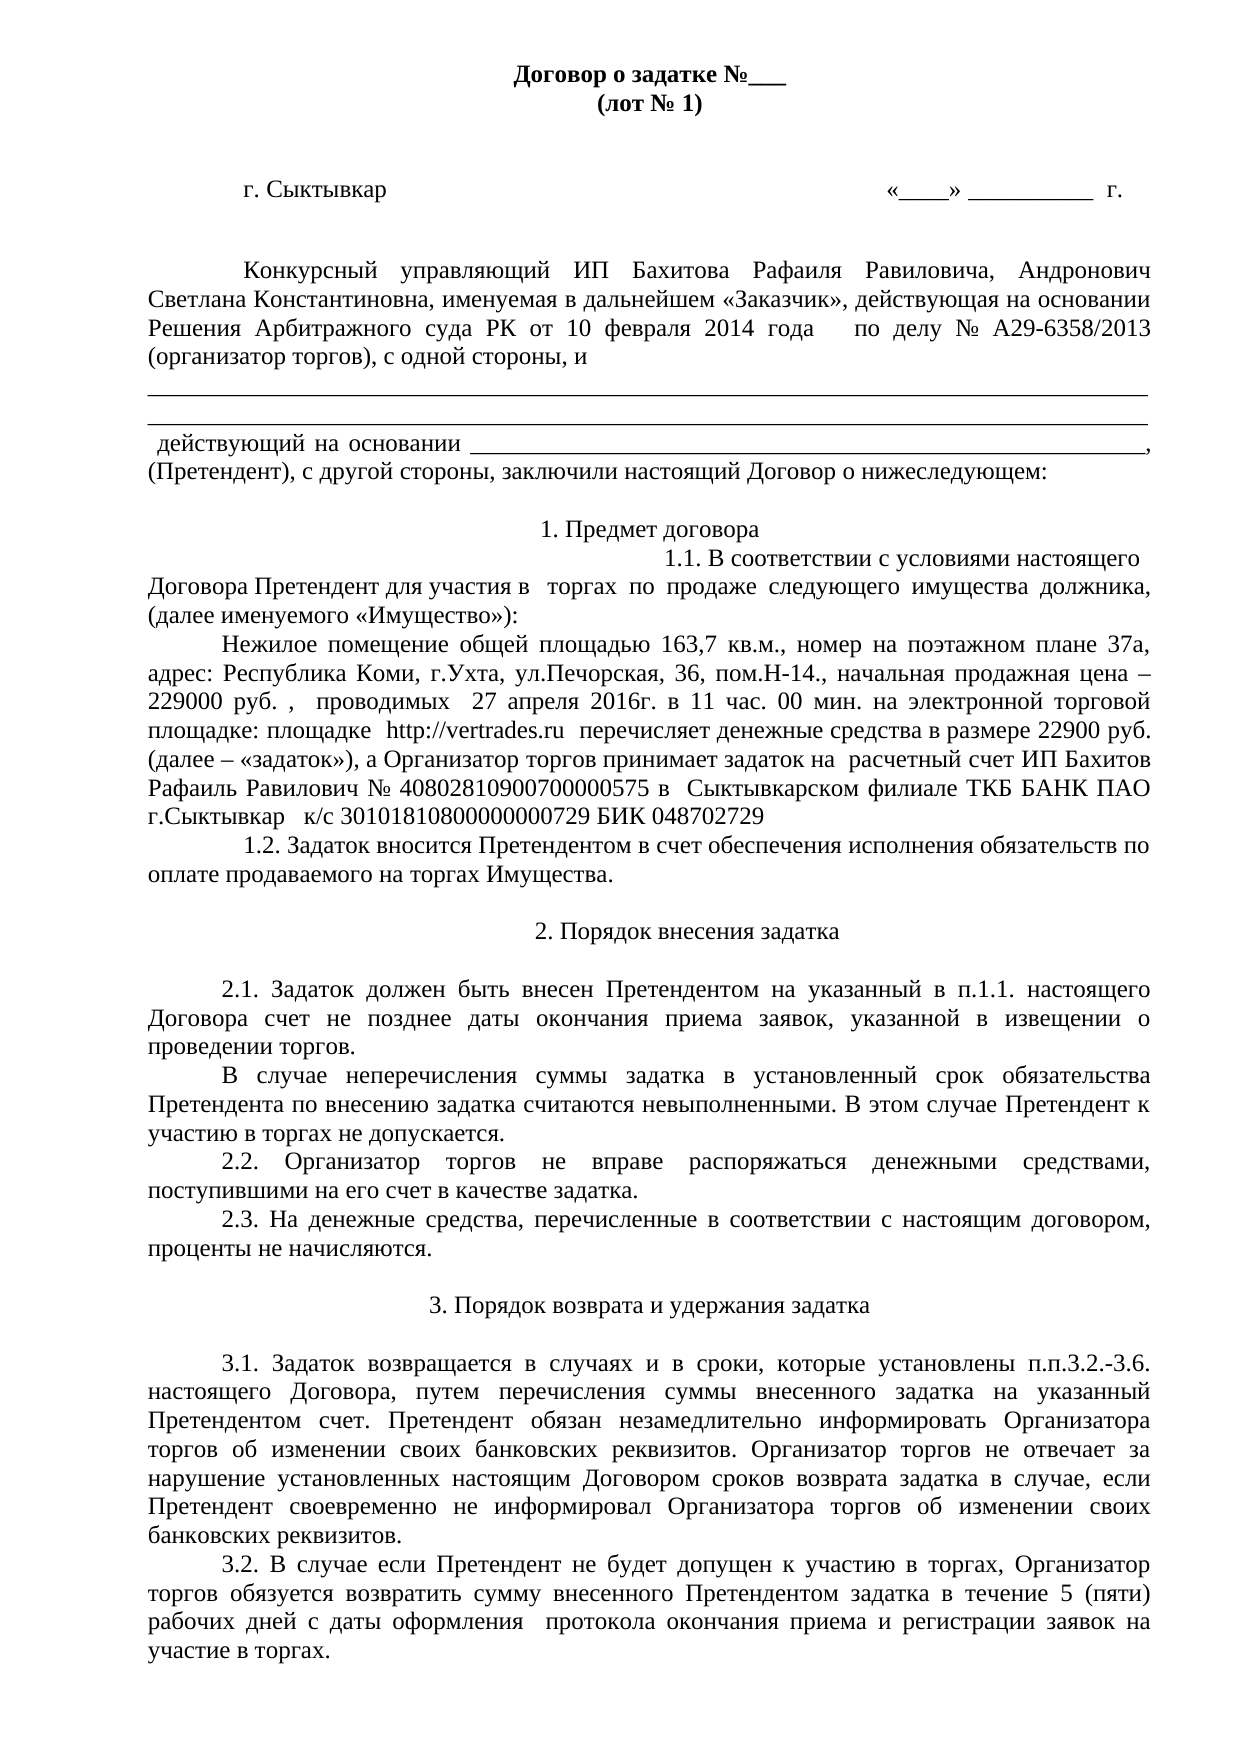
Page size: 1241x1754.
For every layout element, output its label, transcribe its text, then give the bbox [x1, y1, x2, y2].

text 1.2. Задаток вносится Претендентом в счет обеспечения исполнения обязательств по оплате продаваемого на торгах Имущества. [148, 830, 1152, 888]
text 3.1. Задаток возвращается в случаях и в сроки, которые установлены п.п.3.2.-3.6. настоящего Договора, путем перечисления суммы внесенного задатка на указанный Претендентом счет. Претендент обязан незамедлительно информировать Организатора торгов об изменении своих банковских реквизитов. Организатор торгов не отвечает за нарушение установленных настоящим Договором сроков возврата задатка в случае, если Претендент своевременно не информировал Организатора торгов об изменении своих банковских реквизитов. [148, 1348, 1152, 1549]
text 2.1. Задаток должен быть внесен Претендентом на указанный в п.1.1. настоящего Договора счет не позднее даты окончания приема заявок, указанной в извещении о проведении торгов. [148, 974, 1152, 1060]
text 3.2. В случае если Претендент не будет допущен к участию в торгах, Организатор торгов обязуется возвратить сумму внесенного Претендентом задатка в течение 5 (пяти) рабочих дней с даты оформления протокола окончания приема и регистрации заявок на участие в торгах. [148, 1549, 1152, 1664]
text (лот № 1) [148, 88, 1152, 117]
text г. Сыктывкар «____» __________ г. [148, 145, 1152, 226]
text 2.2. Организатор торгов не вправе распоряжаться денежными средствами, поступившими на его счет в качестве задатка. [148, 1146, 1152, 1204]
text В случае неперечисления суммы задатка в установленный срок обязательства Претендента по внесению задатка считаются невыполненными. В этом случае Претендент к участию в торгах не допускается. [148, 1060, 1152, 1146]
text 2. Порядок внесения задатка [223, 916, 1152, 945]
text Нежилое помещение общей площадью 163,7 кв.м., номер на поэтажном плане 37а, адрес: Республика Коми, г.Ухта, ул.Печорская, 36, пом.Н-14., начальная продажная цена – 229000 руб. , проводимых 27 апреля 2016г. в 11 час. 00 мин. на электронной торговой площадке: площадке http://vertrades.ru перечисляет денежные средства в размере 22900 руб. (далее – «задаток»), а Организатор торгов принимает задаток на расчетный счет ИП Бахитов Рафаиль Равилович № 40802810900700000575 в Сыктывкарском филиале ТКБ БАНК ПАО г.Сыктывкар к/с 30101810800000000729 БИК 048702729 [148, 629, 1152, 830]
text действующий на основании ______________________________________________________, (Претендент), с другой стороны, заключили настоящий Договор о нижеследующем: [148, 428, 1152, 485]
text ________________________________________________________________________________________________________________________________________________________________ [148, 370, 1152, 428]
text 2.3. На денежные средства, перечисленные в соответствии с настоящим договором, проценты не начисляются. [148, 1204, 1152, 1261]
text 1.1. В соответствии с условиями настоящего Договора Претендент для участия в торгах по продаже следующего имущества должника, (далее именуемого «Имущество»): [148, 543, 1152, 629]
text Договор о задатке №___ [148, 59, 1152, 88]
text 1. Предмет договора [148, 514, 1152, 543]
text Конкурсный управляющий ИП Бахитова Рафаиля Равиловича, Андронович Светлана Константиновна, именуемая в дальнейшем «Заказчик», действующая на основании Решения Арбитражного суда РК от 10 февраля 2014 года по делу № А29-6358/2013 (организатор торгов), с одной стороны, и [148, 255, 1152, 370]
text 3. Порядок возврата и удержания задатка [148, 1290, 1152, 1319]
